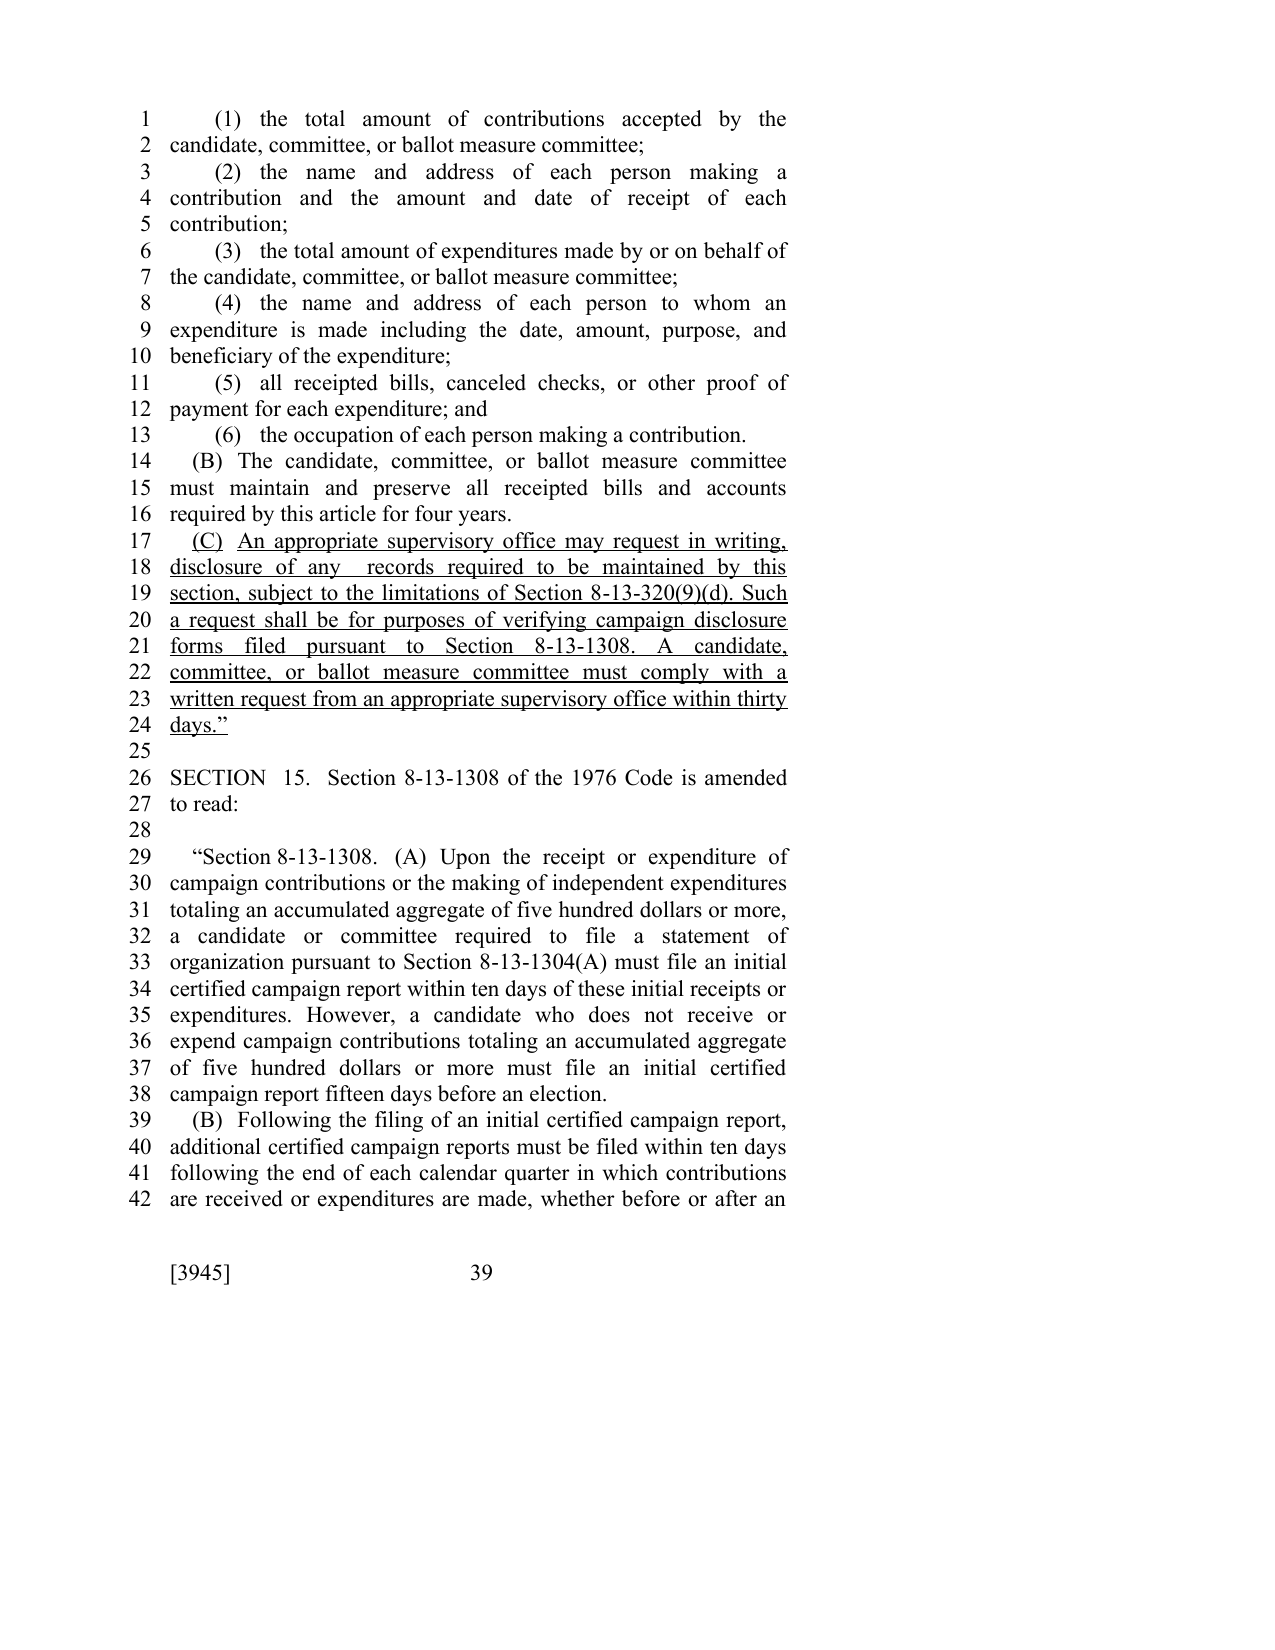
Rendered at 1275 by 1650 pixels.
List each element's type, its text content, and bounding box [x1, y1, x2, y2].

text (5) all receipted bills, canceled checks, or other proof of payment for each expenditure; and [169, 368, 787, 421]
text (4) the name and address of each person to whom an expenditure is made including the date, amount, purpose, and beneficiary of the expenditure; [169, 289, 787, 368]
text (2) the name and address of each person making a contribution and the amount and date of receipt of each contribution; [169, 158, 787, 237]
text (6) the occupation of each person making a contribution. [169, 421, 787, 448]
text (C) An appropriate supervisory office may request in writing, disclosure of any records required to be maintained by this section, subject to the limitations of Section 8-13-320(9)(d). Such a request shall be for purposes of verifying campaign disclosure forms filed pursuant to Section 8-13-1308. A candidate, committee, or ballot measure committee must comply with a written request from an appropriate supervisory office within thirty days.” [169, 527, 787, 576]
text (B) The candidate, committee, or ballot measure committee must maintain and preserve all receipted bills and accounts required by this article for four years. [169, 448, 787, 527]
text “Section 8-13-1308. (A) Upon the receipt or expenditure of campaign contributions or the making of independent expenditures totaling an accumulated aggregate of five hundred dollars or more, a candidate or committee required to file a statement of organization pursuant to Section 8-13-1304(A) must file an initial certified campaign report within ten days of these initial receipts or expenditures. However, a candidate who does not receive or expend campaign contributions totaling an accumulated aggregate of five hundred dollars or more must file an initial certified campaign report fifteen days before an election. [169, 843, 787, 1106]
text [169, 1106, 787, 1212]
text SECTION 15. Section 8-13-1308 of the 1976 Code is amended to read: [169, 764, 787, 817]
text (1) the total amount of contributions accepted by the candidate, committee, or ballot measure committee; [169, 105, 787, 158]
text (3) the total amount of expenditures made by or on behalf of the candidate, committee, or ballot measure committee; [169, 237, 787, 289]
